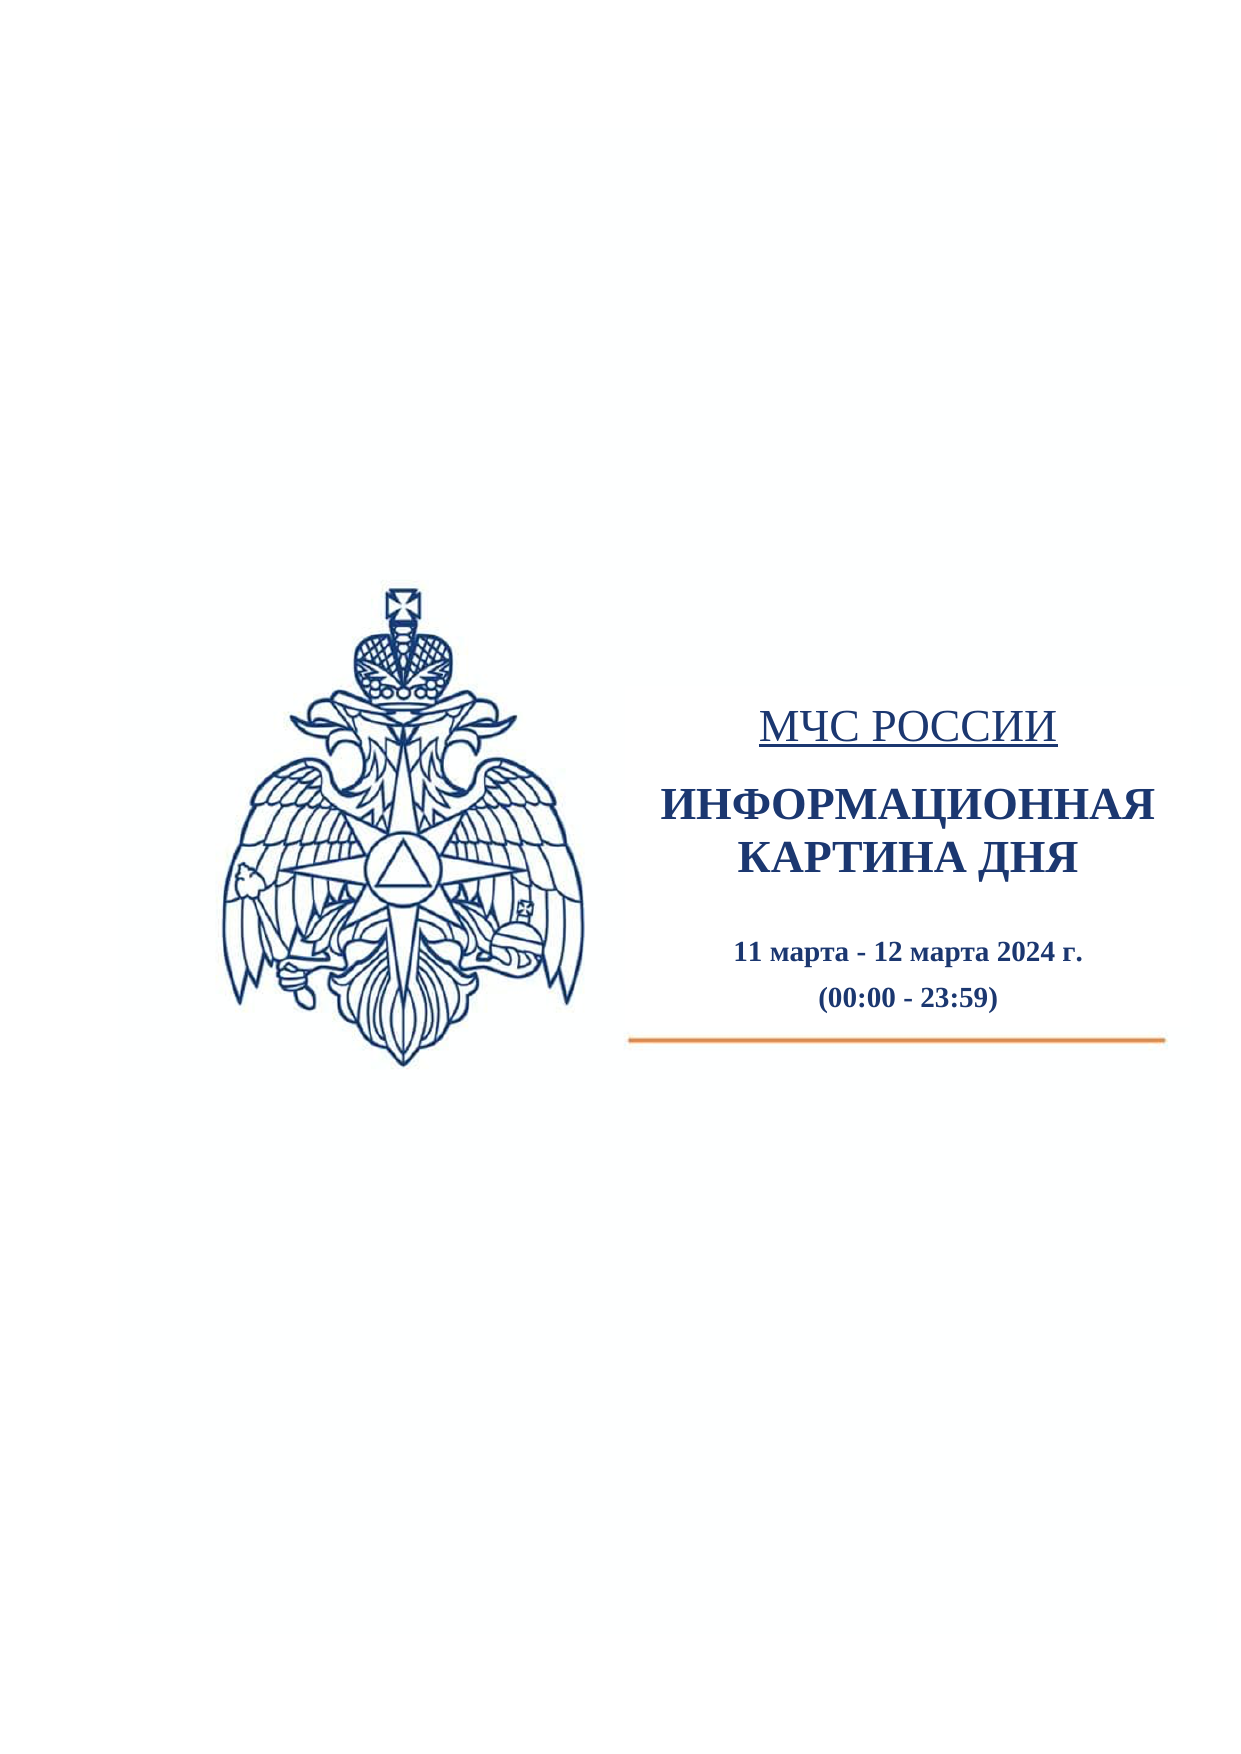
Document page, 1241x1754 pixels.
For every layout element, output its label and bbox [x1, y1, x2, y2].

picture [118, 128, 1218, 1634]
